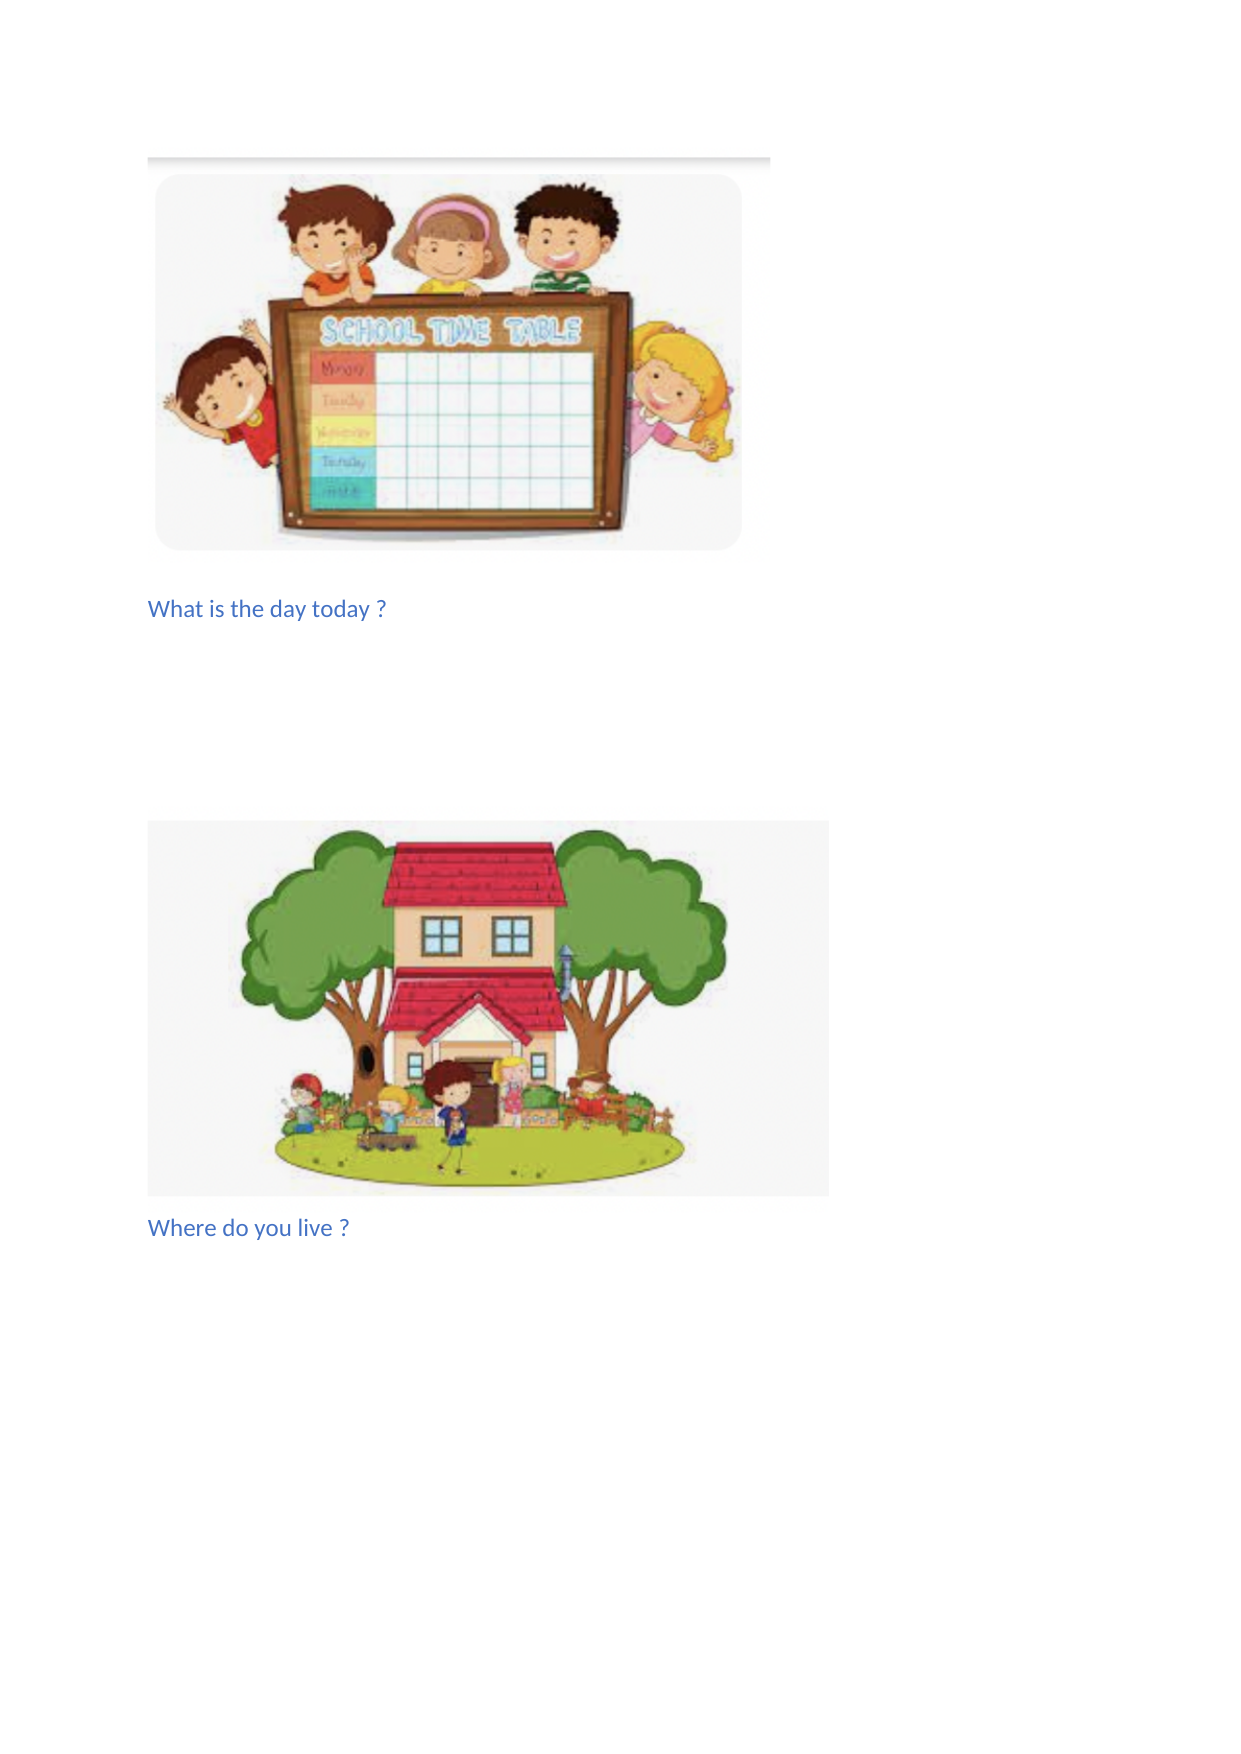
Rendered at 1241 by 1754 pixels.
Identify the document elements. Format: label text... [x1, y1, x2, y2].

picture [147, 147, 771, 563]
picture [147, 806, 829, 1213]
text What is the day today ? [148, 593, 1093, 623]
text Where do you live ? [148, 1213, 1093, 1243]
